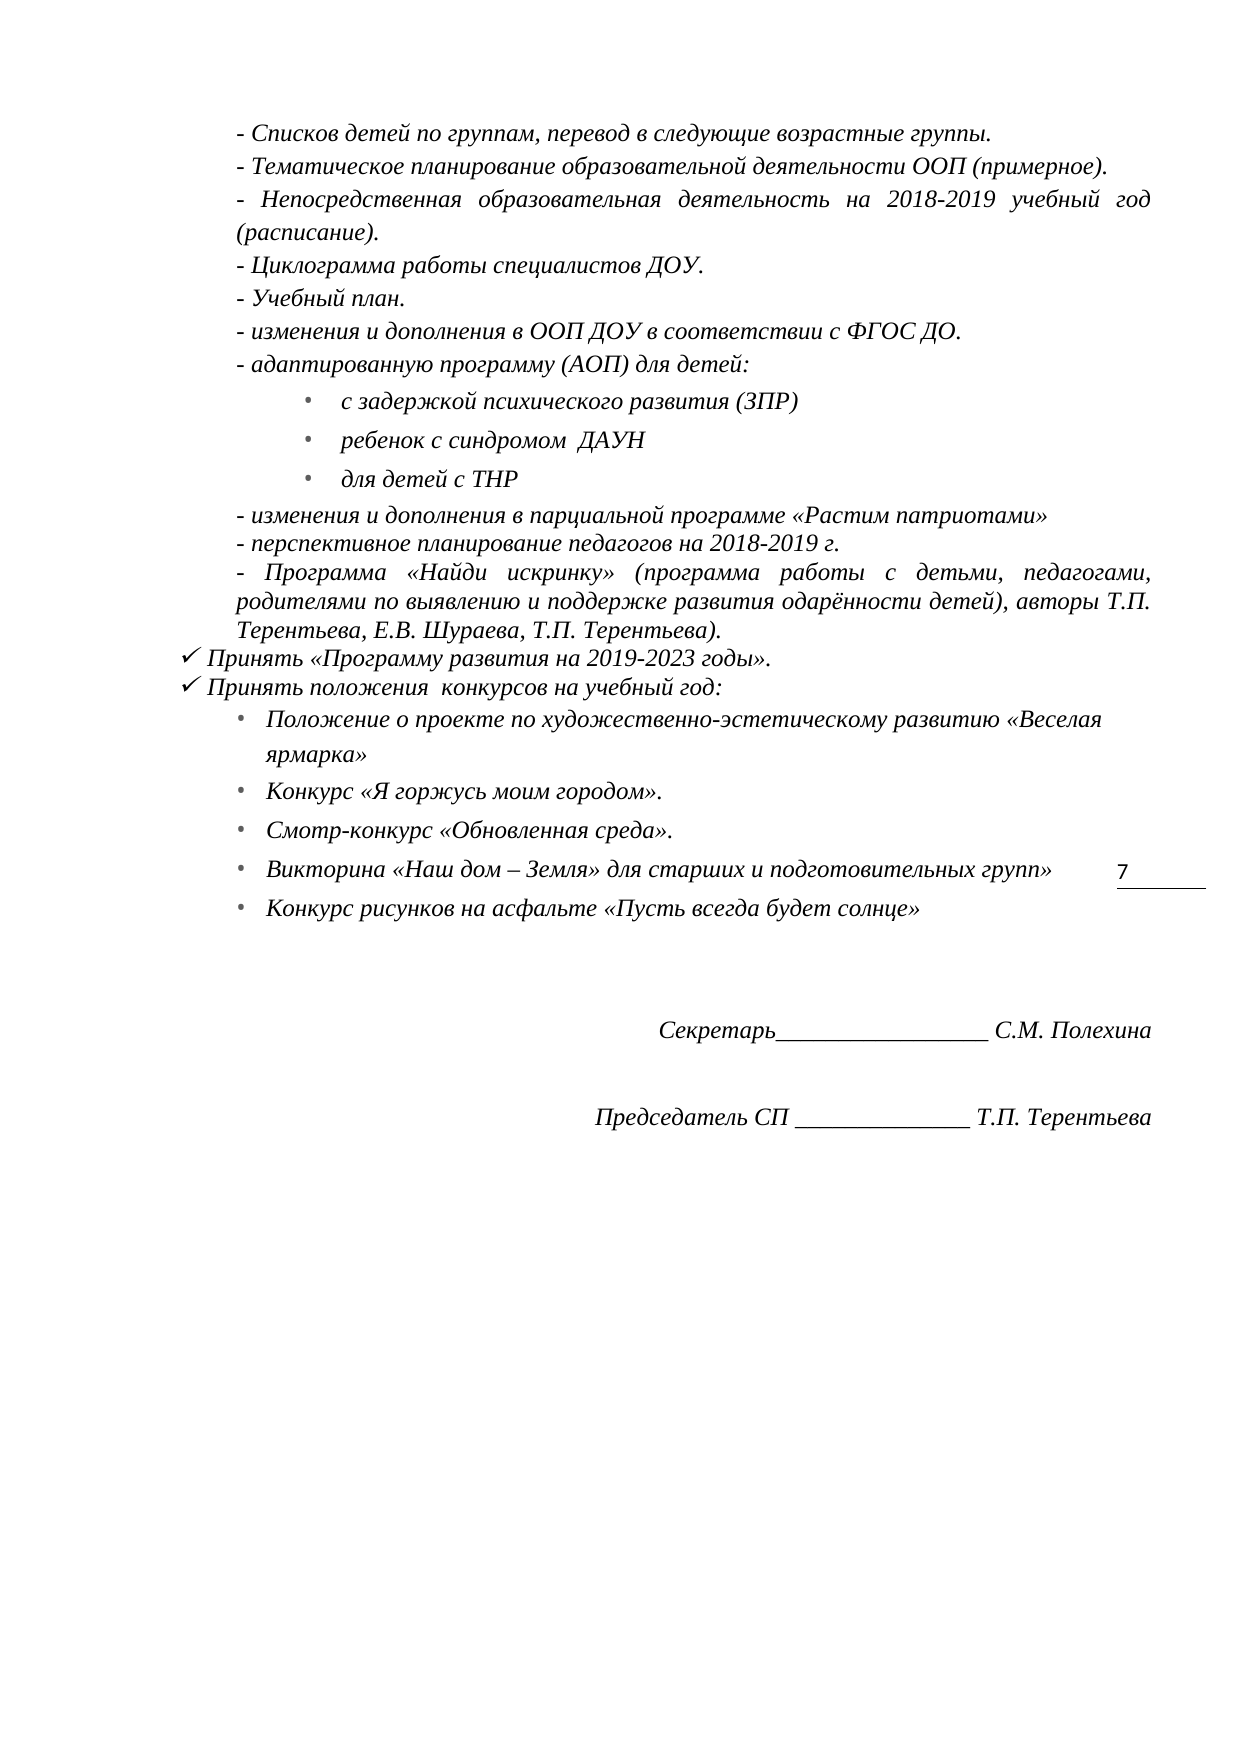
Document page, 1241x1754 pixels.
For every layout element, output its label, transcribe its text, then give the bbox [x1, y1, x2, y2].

text - Программа «Найди искринку» (программа работы с детьми, педагогами, родителями по выявлению и поддержке развития одарённости детей), авторы Т.П. Терентьева, Е.В. Шураева, Т.П. Терентьева). [236, 557, 1152, 643]
text - Циклограмма работы специалистов ДОУ. [236, 250, 1152, 279]
text - Непосредственная образовательная деятельность на 2018-2019 учебный год (расписание). [236, 184, 1152, 246]
list Конкурс рисунков на асфальте «Пусть всегда будет солнце» [236, 890, 1152, 924]
list Смотр-конкурс «Обновленная среда». [236, 812, 1152, 846]
text Председатель СП ______________ Т.П. Терентьева [177, 1102, 1152, 1130]
list Положение о проекте по художественно-эстетическому развитию «Веселая ярмарка» [236, 701, 1152, 768]
list для детей с ТНР [303, 461, 1152, 495]
list Конкурс «Я горжусь моим городом». [236, 772, 1152, 806]
text - адаптированную программу (АОП) для детей: [236, 349, 1152, 378]
text - Учебный план. [236, 283, 1152, 312]
text - изменения и дополнения в ООП ДОУ в соответствии с ФГОС ДО. [236, 316, 1152, 345]
list с задержкой психического развития (ЗПР) [303, 382, 1152, 416]
list ребенок с синдромом ДАУН [303, 421, 1152, 456]
list Принять «Программу развития на 2019-2023 годы». [177, 643, 1152, 672]
list Викторина «Наш дом – Земля» для старших и подготовительных групп» [236, 851, 1152, 885]
text - Тематическое планирование образовательной деятельности ООП (примерное). [236, 151, 1152, 180]
list Принять положения конкурсов на учебный год: [177, 672, 1152, 701]
text Секретарь_________________ С.М. Полехина [177, 1015, 1152, 1044]
text - изменения и дополнения в парциальной программе «Растим патриотами» [177, 500, 1152, 528]
list - перспективное планирование педагогов на 2018-2019 г. [236, 528, 1152, 557]
text - Списков детей по группам, перевод в следующие возрастные группы. [236, 118, 1152, 147]
